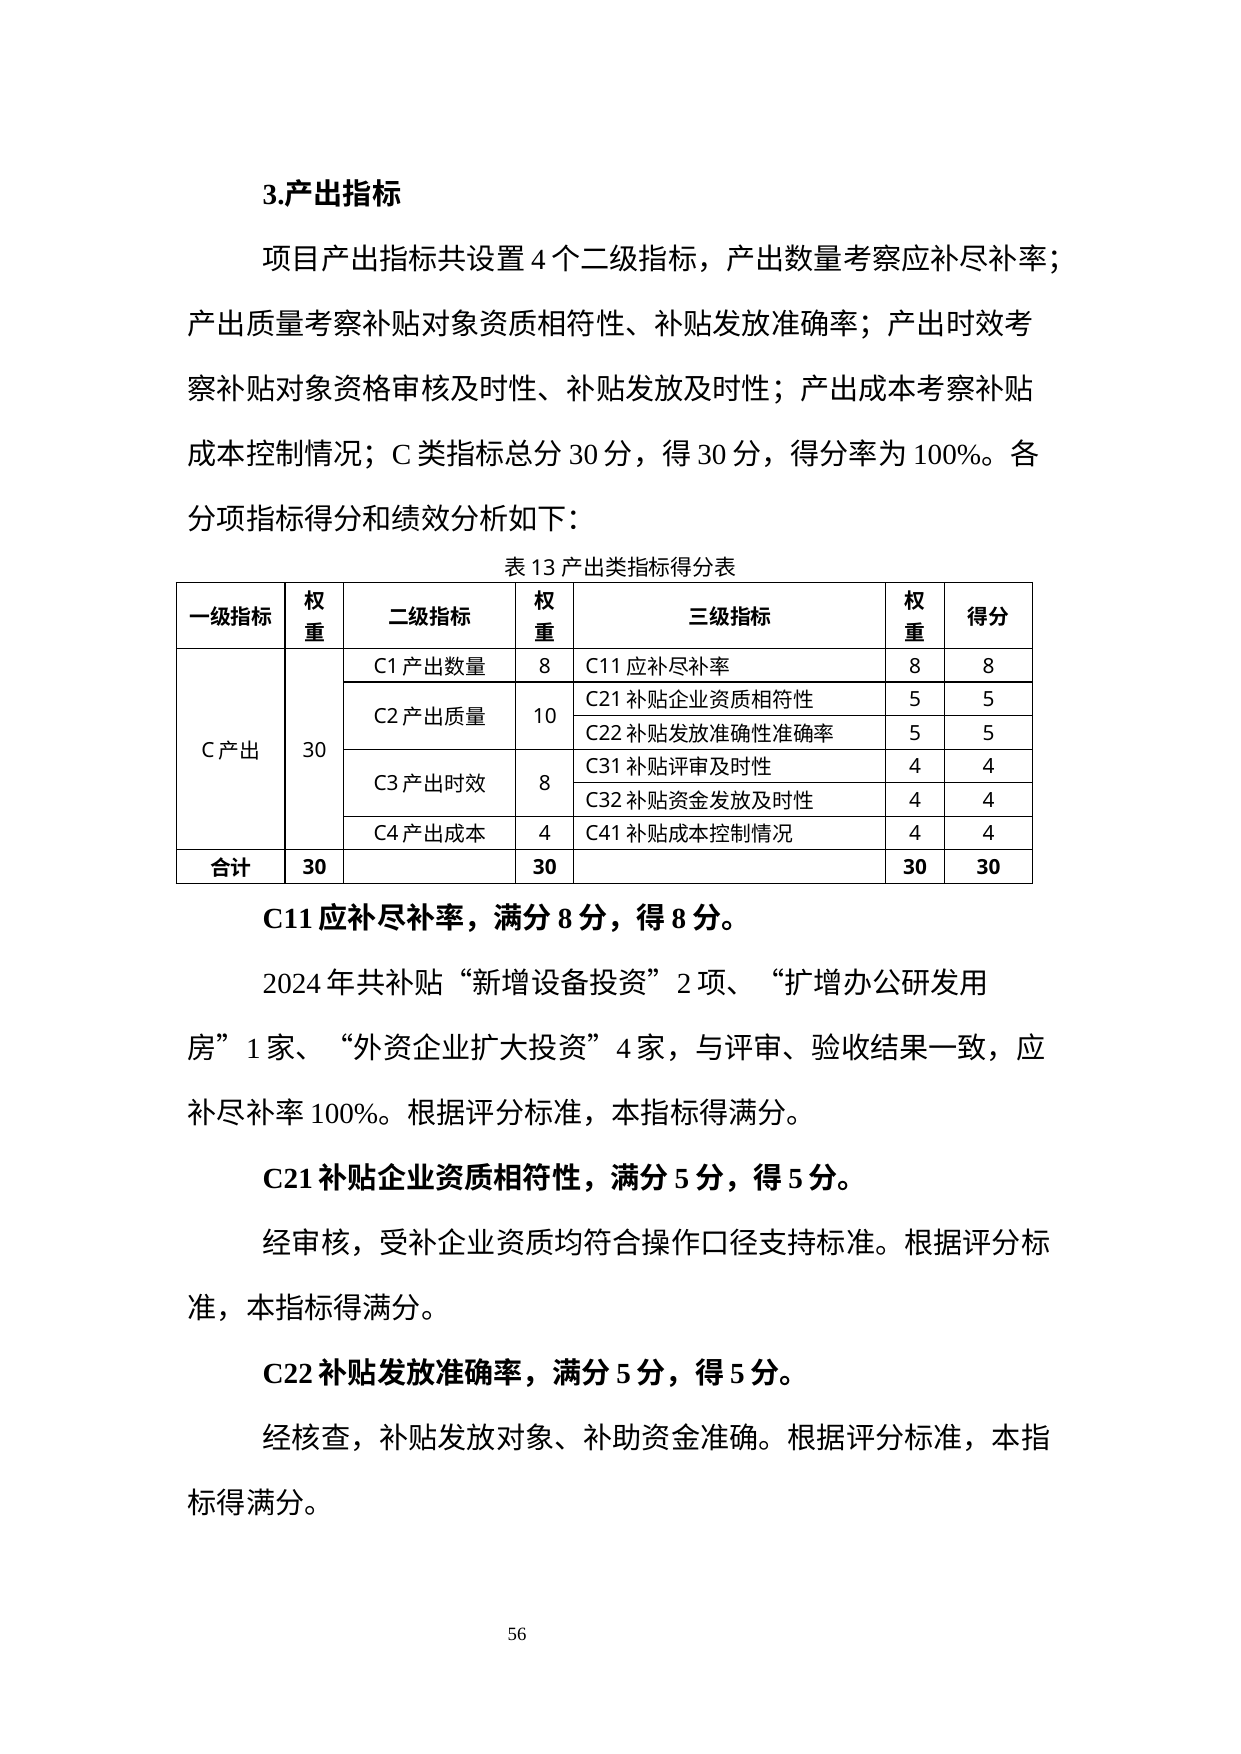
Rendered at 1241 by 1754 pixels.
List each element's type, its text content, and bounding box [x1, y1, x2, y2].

table_cell C3产出时效 [344, 750, 515, 816]
table_cell 30 [886, 850, 944, 883]
table_cell C4产出成本 [344, 817, 515, 849]
table_cell C11应补尽补率 [574, 649, 885, 681]
table_cell [574, 850, 885, 883]
table_header 权重 [886, 583, 944, 648]
text 经核查，补贴发放对象、补助资金准确。根据评分标准，本指标得满分。 [187, 1404, 1053, 1534]
table_header 权重 [516, 583, 573, 648]
table_cell C31补贴评审及时性 [574, 750, 885, 782]
text C21补贴企业资质相符性，满分5分，得5分。 [187, 1144, 1053, 1209]
table_header 得分 [945, 583, 1032, 648]
text 经审核，受补企业资质均符合操作口径支持标准。根据评分标准，本指标得满分。 [187, 1209, 1053, 1339]
table_cell 8 [886, 649, 944, 681]
table_cell 4 [886, 750, 944, 782]
text 项目产出指标共设置4个二级指标，产出数量考察应补尽补率；产出质量考察补贴对象资质相符性、补贴发放准确率；产出时效考察补贴对象资格审核及时性、补贴发放及时性；产出成本考察补贴成本控制情况；C类指标总分30分，得30分，得分率为100%。各分项指标得分和绩效分析如下： [187, 224, 1053, 549]
table_cell C32补贴资金发放及时性 [574, 783, 885, 816]
table_cell 5 [945, 716, 1032, 748]
table_header 一级指标 [177, 583, 284, 648]
table_header 权重 [286, 583, 343, 648]
text 2024年共补贴“新增设备投资”2项、“扩增办公研发用房”1家、“外资企业扩大投资”4家，与评审、验收结果一致，应补尽补率100%。根据评分标准，本指标得满分。 [187, 949, 1053, 1144]
text C11应补尽补率，满分8分，得8分。 [187, 884, 1053, 949]
table_cell 8 [945, 649, 1032, 681]
table_cell 30 [286, 649, 343, 849]
table_cell 合计 [177, 850, 284, 883]
table_cell 5 [886, 683, 944, 715]
table_cell 30 [945, 850, 1032, 883]
table_cell 4 [945, 817, 1032, 849]
text C22补贴发放准确率，满分5分，得5分。 [187, 1339, 1053, 1404]
table_cell 4 [886, 783, 944, 816]
table_cell C产出 [177, 649, 284, 849]
table_cell 4 [945, 750, 1032, 782]
table_header 三级指标 [574, 583, 885, 648]
table_cell C22补贴发放准确性准确率 [574, 716, 885, 748]
table_cell 8 [516, 750, 573, 816]
table_cell C2产出质量 [344, 683, 515, 748]
text 表13 产出类指标得分表 [187, 549, 1053, 582]
table_cell 30 [516, 850, 573, 883]
table_cell 5 [886, 716, 944, 748]
table_cell 8 [516, 649, 573, 681]
table_cell 4 [516, 817, 573, 849]
table_header 二级指标 [344, 583, 515, 648]
table_cell 4 [945, 783, 1032, 816]
table_cell C1产出数量 [344, 649, 515, 681]
table_cell 30 [286, 850, 343, 883]
table_cell 4 [886, 817, 944, 849]
table_cell 5 [945, 683, 1032, 715]
table_cell C41补贴成本控制情况 [574, 817, 885, 849]
table_cell C21补贴企业资质相符性 [574, 683, 885, 715]
table_cell 10 [516, 683, 573, 748]
subtitle 3.产出指标 [187, 159, 1053, 224]
table_cell [344, 850, 515, 883]
